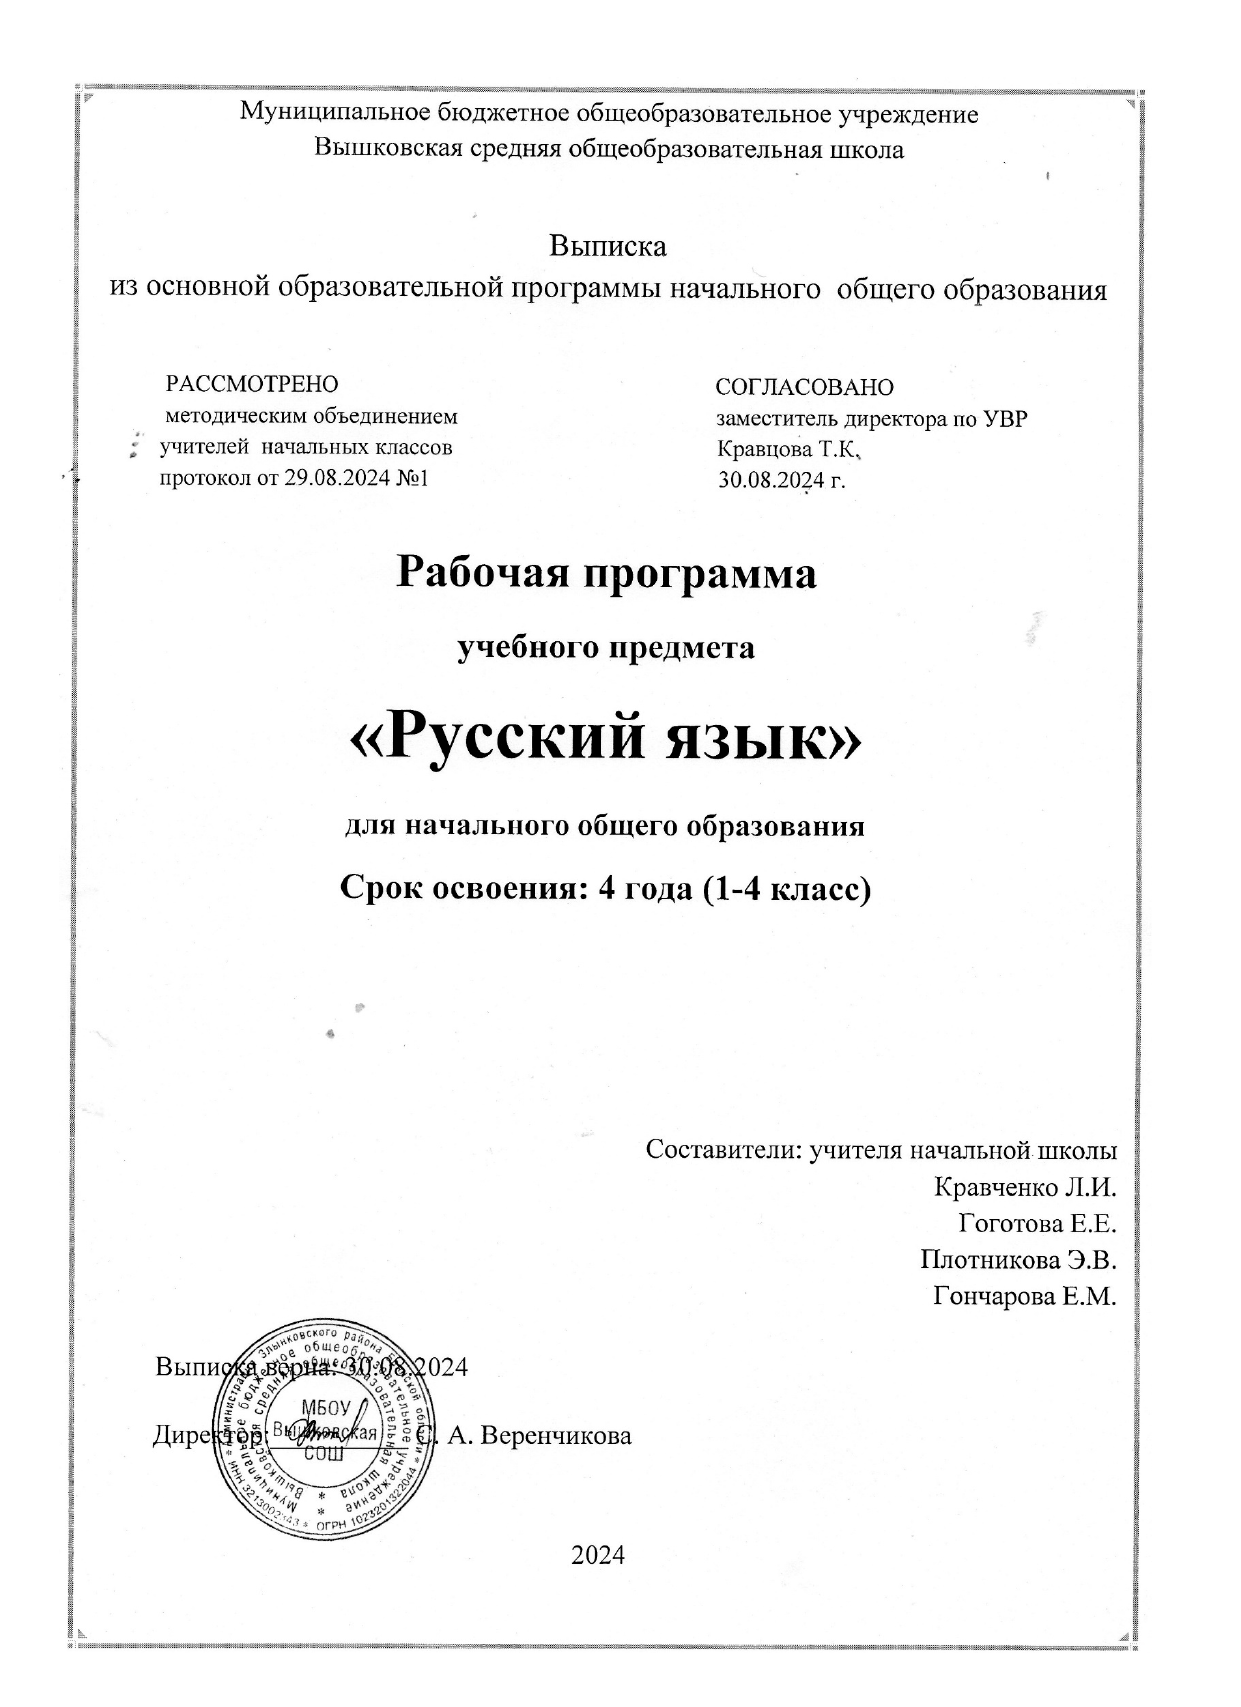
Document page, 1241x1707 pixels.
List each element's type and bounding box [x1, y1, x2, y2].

picture [59, 77, 1152, 1653]
